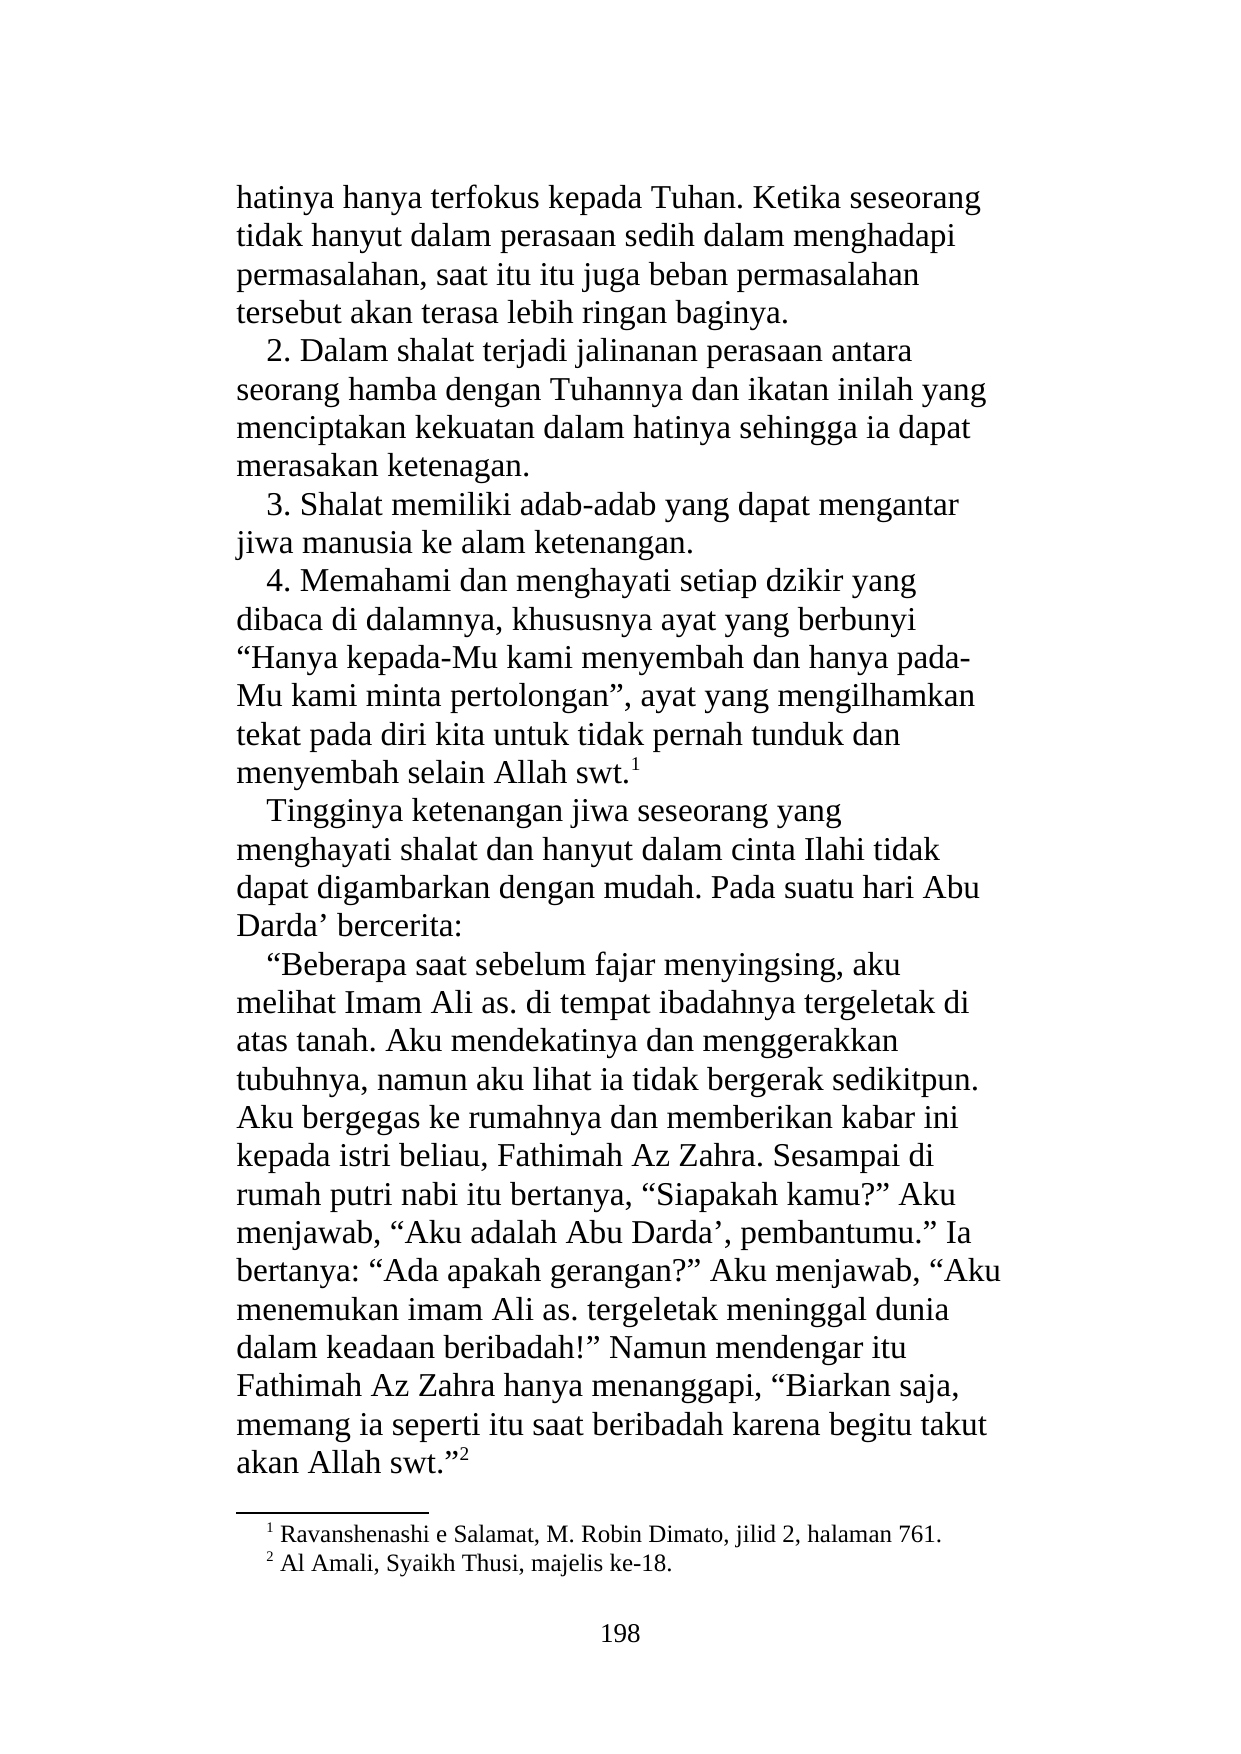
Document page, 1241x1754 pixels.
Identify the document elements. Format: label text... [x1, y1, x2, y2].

text 3. Shalat memiliki adab-adab yang dapat mengantar jiwa manusia ke alam ketenangan. [236, 484, 1004, 561]
text Tingginya ketenangan jiwa seseorang yang menghayati shalat dan hanyut dalam cinta Ilahi tidak dapat digambarkan dengan mudah. Pada suatu hari Abu Darda’ bercerita: [236, 791, 1004, 944]
text 4. Memahami dan menghayati setiap dzikir yang dibaca di dalamnya, khususnya ayat yang berbunyi “Hanya kepada-Mu kami menyembah dan hanya pada-Mu kami minta pertolongan”, ayat yang mengilhamkan tekat pada diri kita untuk tidak pernah tunduk dan menyembah selain Allah swt. [236, 561, 1004, 791]
text “Beberapa saat sebelum fajar menyingsing, aku melihat Imam Ali as. di tempat ibadahnya tergeletak di atas tanah. Aku mendekatinya dan menggerakkan tubuhnya, namun aku lihat ia tidak bergerak sedikitpun. Aku bergegas ke rumahnya dan memberikan kabar ini kepada istri beliau, Fathimah Az Zahra. Sesampai di rumah putri nabi itu bertanya, “Siapakah kamu?” Aku menjawab, “Aku adalah Abu Darda’, pembantumu.” Ia bertanya: “Ada apakah gerangan?” Aku menjawab, “Aku menemukan imam Ali as. tergeletak meninggal dunia dalam keadaan beribadah!” Namun mendengar itu Fathimah Az Zahra hanya menanggapi, “Biarkan saja, memang ia seperti itu saat beribadah karena begitu takut akan Allah swt.” [236, 944, 1004, 1481]
text 2. Dalam shalat terjadi jalinanan perasaan antara seorang hamba dengan Tuhannya dan ikatan inilah yang menciptakan kekuatan dalam hatinya sehingga ia dapat merasakan ketenagan. [236, 331, 1004, 484]
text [236, 177, 1004, 331]
